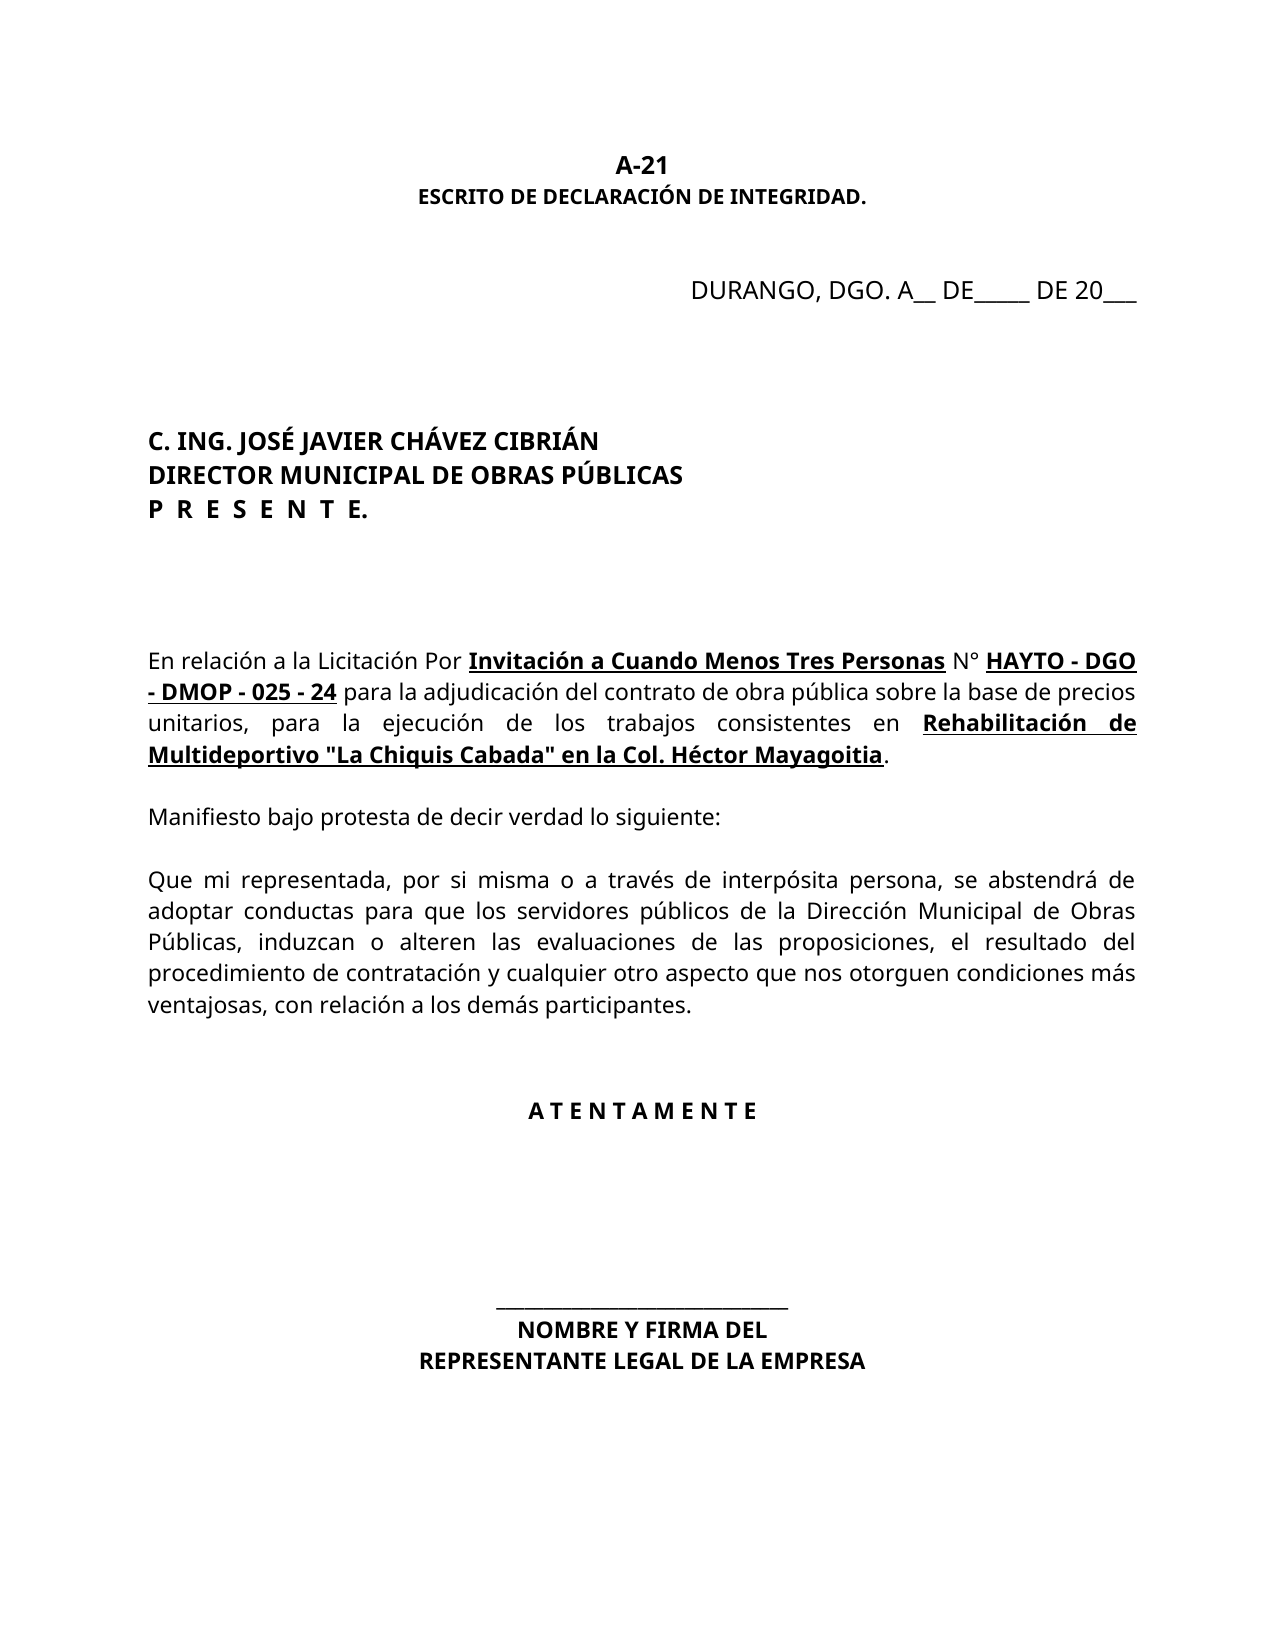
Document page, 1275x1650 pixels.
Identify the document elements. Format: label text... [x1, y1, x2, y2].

subtitle Manifiesto bajo protesta de decir verdad lo siguiente: [148, 801, 1137, 832]
text NOMBRE Y FIRMA DEL [148, 1314, 1137, 1345]
text REPRESENTANTE LEGAL DE LA EMPRESA [148, 1345, 1137, 1376]
text P R E S E N T E. [148, 491, 1137, 526]
subtitle Que mi representada, por si misma o a través de interpósita persona, se abstendrá de adoptar conductas para que los servidores públicos de la Dirección Municipal de Obras Públicas, induzcan o alteren las evaluaciones de las proposiciones, el resultado del procedimiento de contratación y cualquier otro aspecto que nos otorguen condiciones más ventajosas, con relación a los demás participantes. [148, 864, 1137, 1020]
subtitle A-21 [148, 148, 1137, 182]
text A T E N T A M E N T E [148, 1095, 1137, 1126]
text DURANGO, DGO. A__ DE_____ DE 20___ [148, 273, 1137, 307]
subtitle En relación a la Licitación Por Invitación a Cuando Menos Tres Personas N° HAYTO - DGO - DMOP - 025 - 24 para la adjudicación del contrato de obra pública sobre la base de precios unitarios, para la ejecución de los trabajos consistentes en Rehabilitación de Multideportivo "La Chiquis Cabada" en la Col. Héctor Mayagoitia. [148, 645, 1137, 770]
text C. ING. JOSÉ JAVIER CHÁVEZ CIBRIÁN [148, 423, 1137, 457]
text DIRECTOR MUNICIPAL DE OBRAS PÚBLICAS [148, 457, 1137, 491]
subtitle ESCRITO DE DECLARACIÓN DE INTEGRIDAD. [148, 182, 1137, 210]
text _______________________________ [148, 1282, 1137, 1314]
